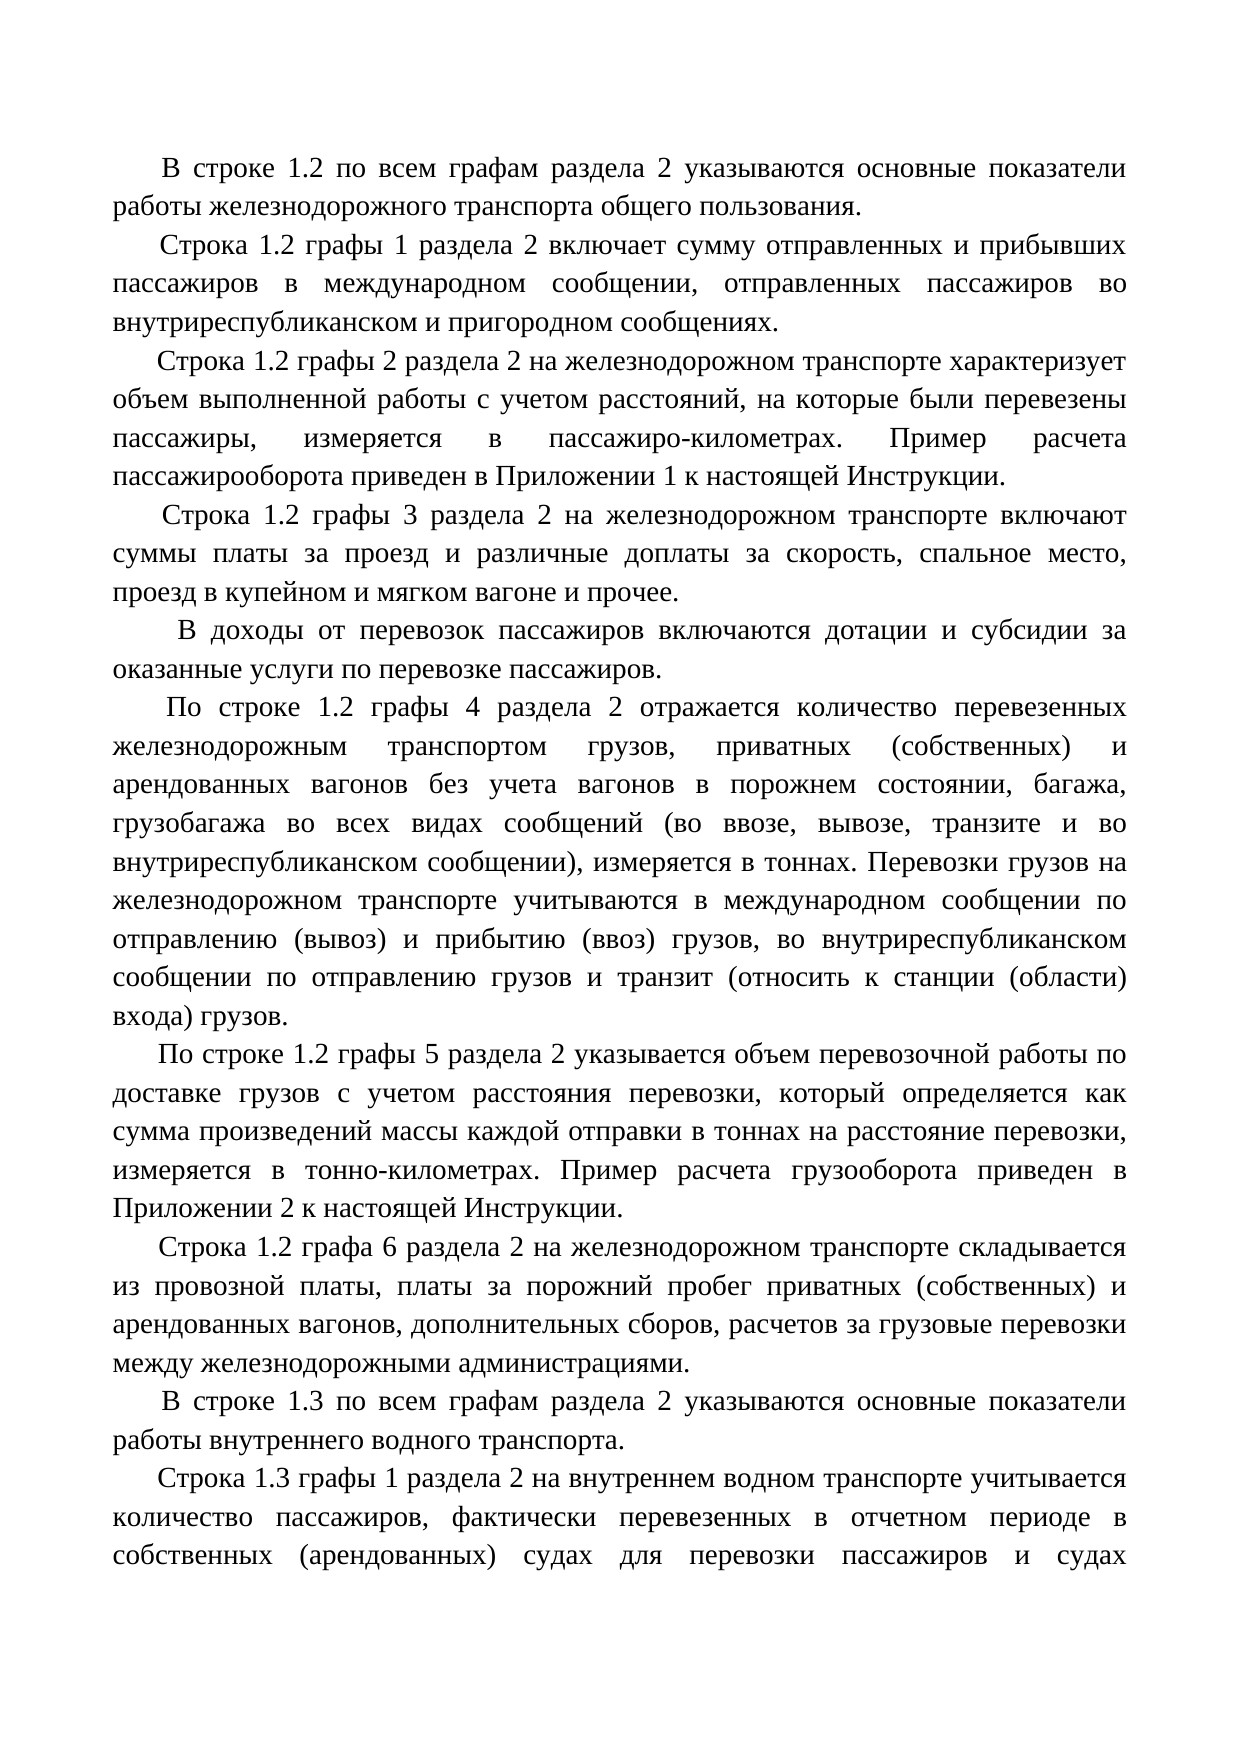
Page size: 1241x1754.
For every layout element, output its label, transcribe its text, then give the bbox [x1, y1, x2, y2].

text Строка 1.2 графы 1 раздела 2 включает сумму отправленных и прибывших пассажиров в международном сообщении, отправленных пассажиров во внутриреспубликанском и пригородном сообщениях. [112, 227, 1128, 338]
text Строка 1.2 графы 2 раздела 2 на железнодорожном транспорте характеризует объем выполненной работы с учетом расстояний, на которые были перевезены пассажиры, измеряется в пассажиро-километрах. Пример расчета пассажирооборота приведен в Приложении 1 к настоящей Инструкции. [112, 343, 1128, 492]
text В строке 1.2 по всем графам раздела 2 указываются основные показатели работы железнодорожного транспорта общего пользования. [112, 150, 1128, 222]
text Строка 1.2 графы 3 раздела 2 на железнодорожном транспорте включают суммы платы за проезд и различные доплаты за скорость, спальное место, проезд в купейном и мягком вагоне и прочее. [112, 497, 1128, 607]
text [112, 1460, 1128, 1571]
text По строке 1.2 графы 5 раздела 2 указывается объем перевозочной работы по доставке грузов с учетом расстояния перевозки, который определяется как сумма произведений массы каждой отправки в тоннах на расстояние перевозки, измеряется в тонно-километрах. Пример расчета грузооборота приведен в Приложении 2 к настоящей Инструкции. [112, 1036, 1128, 1224]
text По строке 1.2 графы 4 раздела 2 отражается количество перевезенных железнодорожным транспортом грузов, приватных (собственных) и арендованных вагонов без учета вагонов в порожнем состоянии, багажа, грузобагажа во всех видах сообщений (во ввозе, вывозе, транзите и во внутриреспубликанском сообщении), измеряется в тоннах. Перевозки грузов на железнодорожном транспорте учитываются в международном сообщении по отправлению (вывоз) и прибытию (ввоз) грузов, во внутриреспубликанском сообщении по отправлению грузов и транзит (относить к станции (области) входа) грузов. [112, 689, 1128, 1031]
text В строке 1.3 по всем графам раздела 2 указываются основные показатели работы внутреннего водного транспорта. [112, 1383, 1128, 1455]
text Строка 1.2 графа 6 раздела 2 на железнодорожном транспорте складывается из провозной платы, платы за порожний пробег приватных (собственных) и арендованных вагонов, дополнительных сборов, расчетов за грузовые перевозки между железнодорожными администрациями. [112, 1229, 1128, 1378]
text В доходы от перевозок пассажиров включаются дотации и субсидии за оказанные услуги по перевозке пассажиров. [112, 612, 1128, 684]
